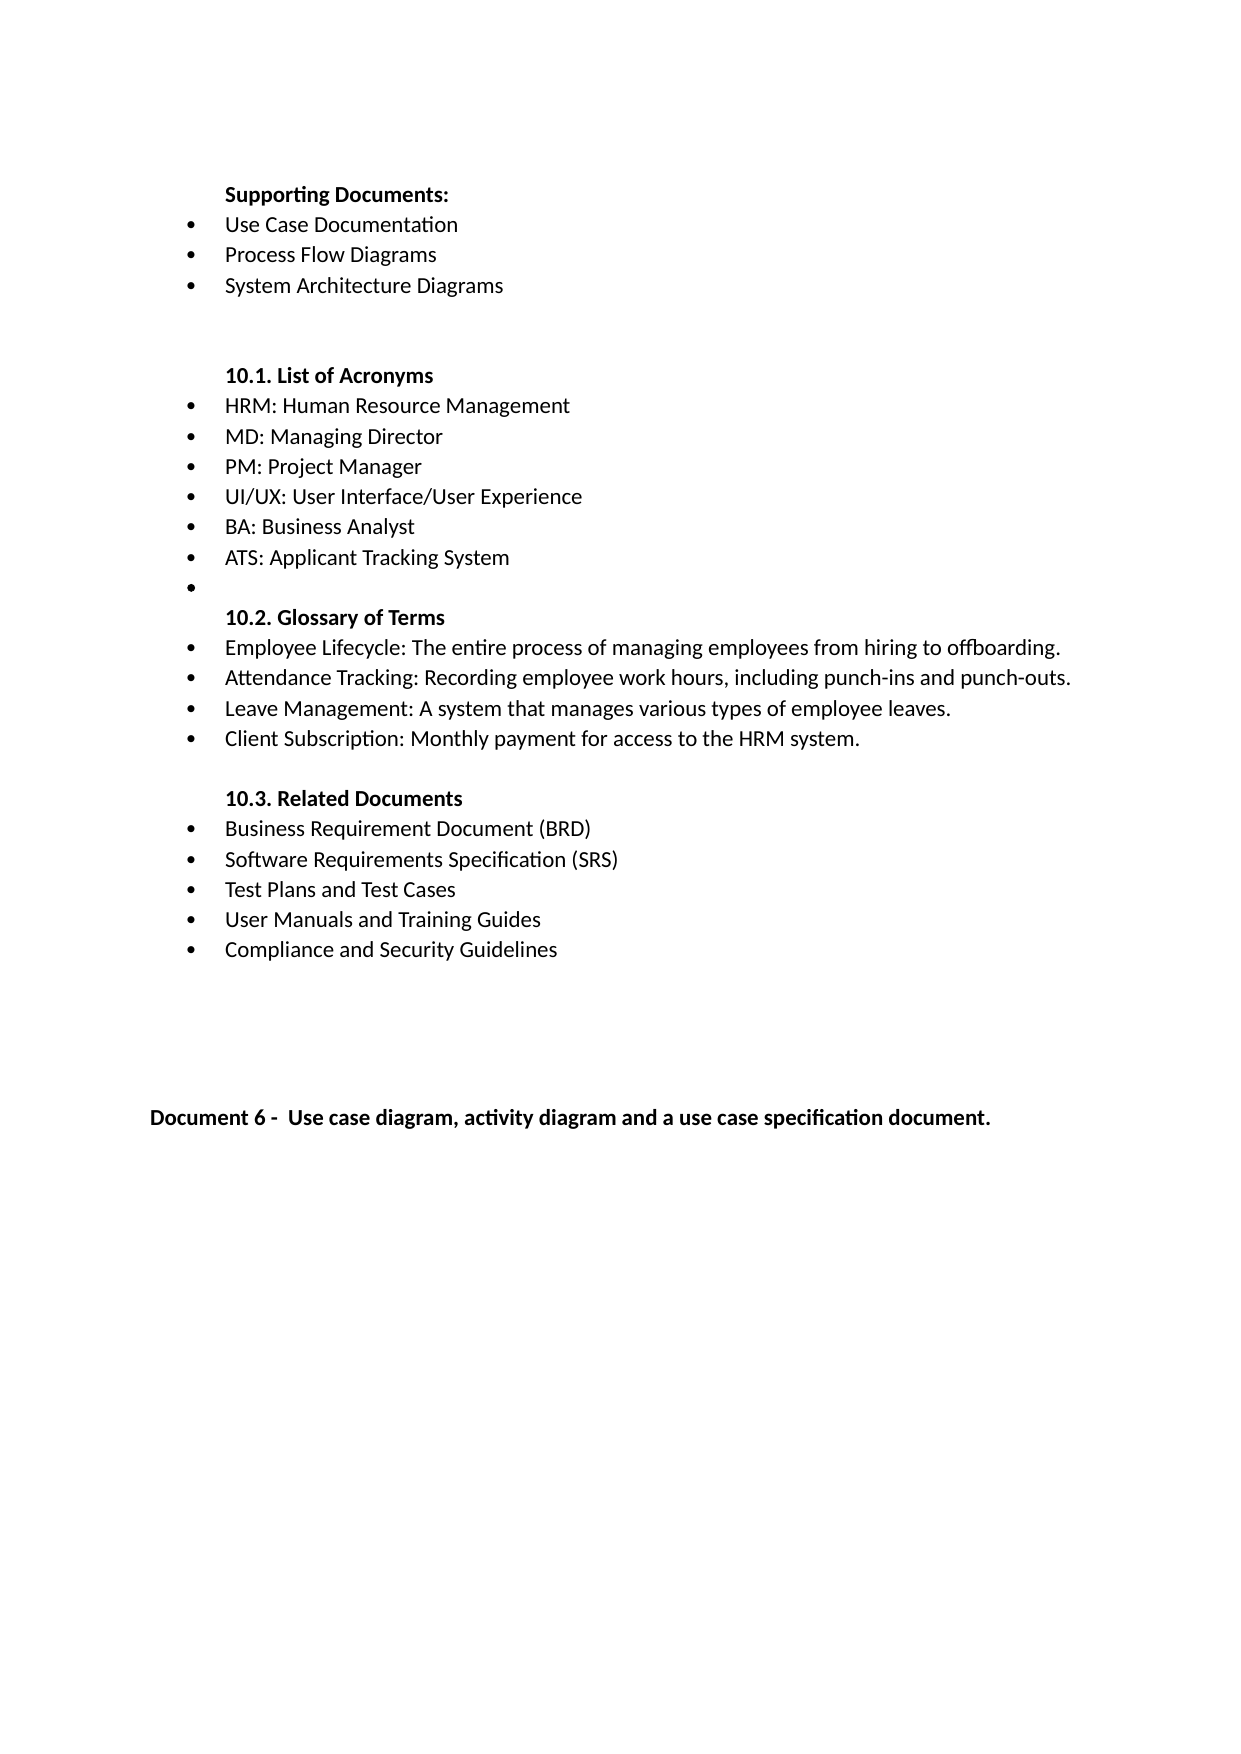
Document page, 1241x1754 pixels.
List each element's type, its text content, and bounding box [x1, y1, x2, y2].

list Supporting Documents: [225, 180, 1090, 208]
list BA: Business Analyst [187, 512, 1090, 541]
list User Manuals and Training Guides [187, 905, 1090, 933]
list System Architecture Diagrams [187, 271, 1090, 299]
list MD: Managing Director [187, 422, 1090, 450]
list UI/UX: User Interface/User Experience [187, 482, 1090, 510]
list HRM: Human Resource Management [187, 392, 1090, 420]
list ATS: Applicant Tracking System [187, 543, 1090, 571]
text Document 6 - Use case diagram, activity diagram and a use case specification document. [150, 1103, 1090, 1131]
list Test Plans and Test Cases [187, 875, 1090, 903]
list Software Requirements Specification (SRS) [187, 845, 1090, 873]
list Leave Management: A system that manages various types of employee leaves. [187, 694, 1090, 722]
list 10.1. List of Acronyms [225, 361, 1090, 389]
list Use Case Documentation [187, 210, 1090, 238]
list Business Requirement Document (BRD) [187, 814, 1090, 843]
list Compliance and Security Guidelines [187, 935, 1090, 963]
list Client Subscription: Monthly payment for access to the HRM system. [187, 724, 1090, 752]
list PM: Project Manager [187, 452, 1090, 480]
list 10.2. Glossary of Terms [225, 603, 1090, 631]
list Process Flow Diagrams [187, 241, 1090, 269]
list Employee Lifecycle: The entire process of managing employees from hiring to offboarding. [187, 633, 1090, 661]
list Attendance Tracking: Recording employee work hours, including punch-ins and punch-outs. [187, 663, 1090, 692]
list 10.3. Related Documents [225, 784, 1090, 812]
